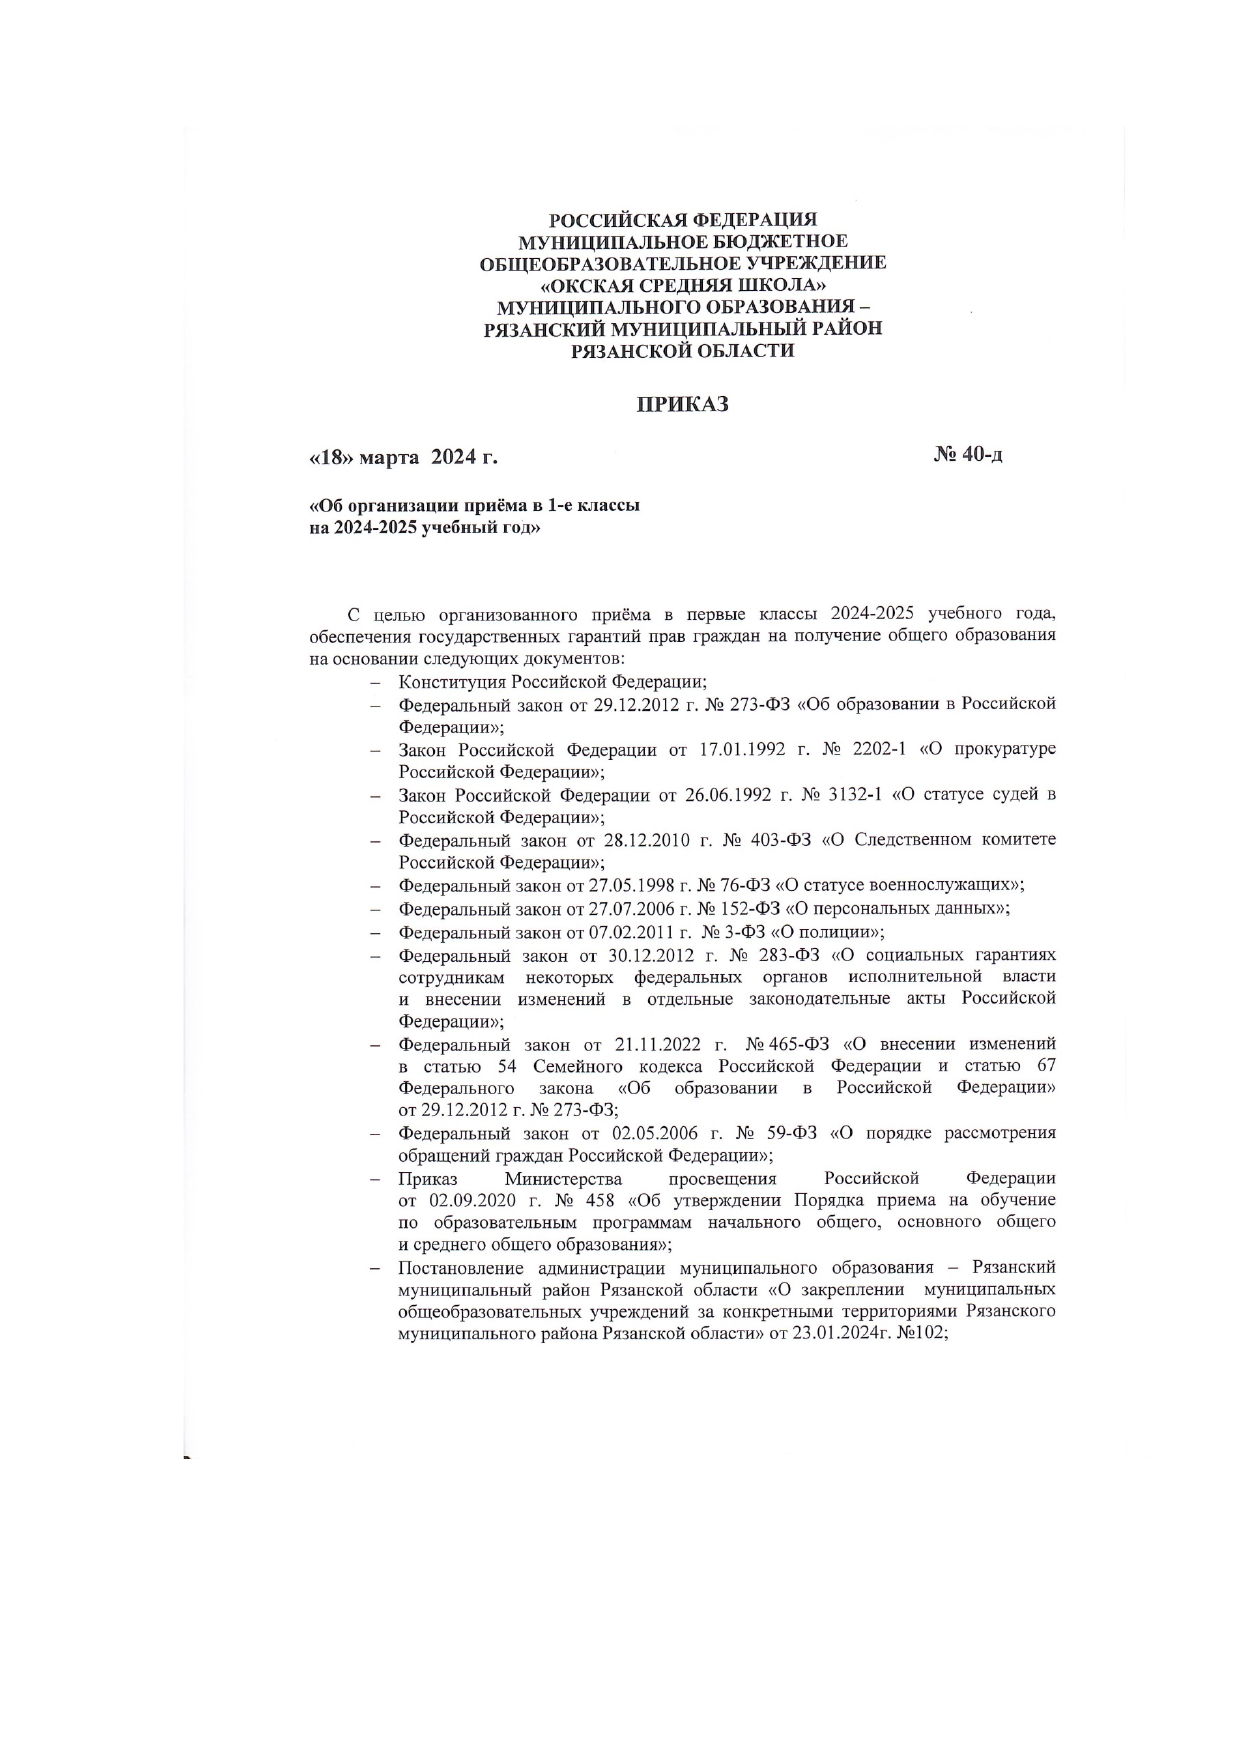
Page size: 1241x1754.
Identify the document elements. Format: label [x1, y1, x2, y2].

picture [177, 118, 1151, 1459]
